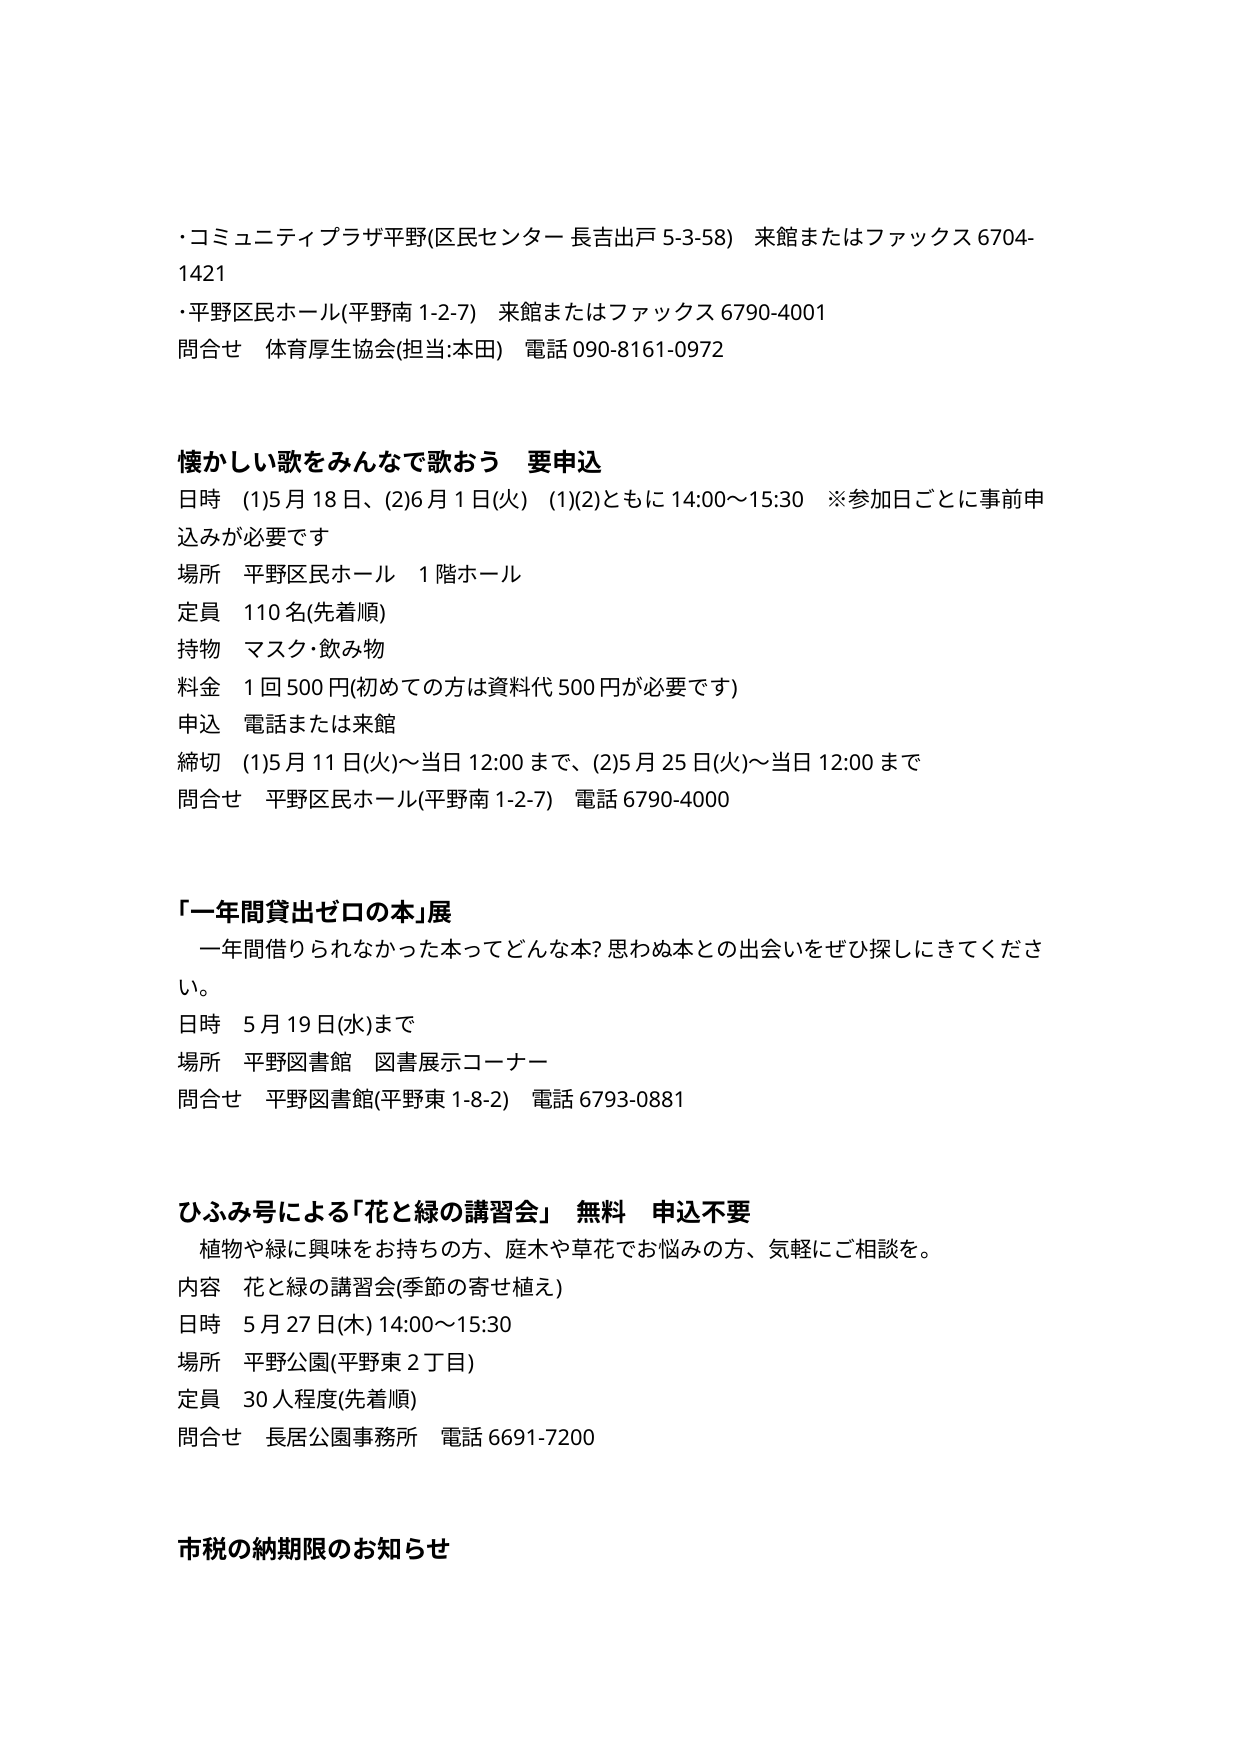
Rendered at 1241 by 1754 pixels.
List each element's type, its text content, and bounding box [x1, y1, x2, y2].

text 日時 5月19日(水)まで [177, 1004, 1063, 1042]
text ･コミュニティプラザ平野(区民センター 長吉出戸5-3-58) 来館またはファックス6704-1421 ･平野区民ホール(平野南1-2-7) 来館またはファックス6790-4001 [177, 217, 1063, 329]
text 内容 花と緑の講習会(季節の寄せ植え) [177, 1267, 1063, 1304]
text 定員 30人程度(先着順) [177, 1379, 1063, 1417]
text 料金 1回500円(初めての方は資料代500円が必要です) [177, 667, 1063, 704]
text 締切 (1)5月11日(火)～当日12:00まで、(2)5月25日(火)～当日12:00まで [177, 742, 1063, 779]
text 定員 110名(先着順) [177, 592, 1063, 629]
text 懐かしい歌をみんなで歌おう 要申込 [177, 442, 1063, 479]
text 問合せ 体育厚生協会(担当:本田) 電話090-8161-0972 [177, 329, 1063, 367]
text ひふみ号による｢花と緑の講習会｣ 無料 申込不要 [177, 1192, 1063, 1229]
text 一年間借りられなかった本ってどんな本? 思わぬ本との出会いをぜひ探しにきてください。 [177, 929, 1063, 1004]
text 場所 平野区民ホール 1階ホール [177, 554, 1063, 592]
text 場所 平野図書館 図書展示コーナー [177, 1042, 1063, 1079]
text 持物 マスク･飲み物 [177, 629, 1063, 667]
text 問合せ 長居公園事務所 電話6691-7200 [177, 1417, 1063, 1454]
text 問合せ 平野図書館(平野東1-8-2) 電話6793-0881 [177, 1079, 1063, 1117]
text 問合せ 平野区民ホール(平野南1-2-7) 電話6790-4000 [177, 779, 1063, 817]
text 市税の納期限のお知らせ [177, 1529, 1063, 1567]
text 日時 5月27日(木) 14:00～15:30 [177, 1304, 1063, 1342]
text 植物や緑に興味をお持ちの方、庭木や草花でお悩みの方、気軽にご相談を。 [177, 1229, 1063, 1267]
text ｢一年間貸出ゼロの本｣展 [177, 892, 1063, 929]
text 申込 電話または来館 [177, 704, 1063, 742]
text 場所 平野公園(平野東2丁目) [177, 1342, 1063, 1379]
text 日時 (1)5月18日、(2)6月1日(火) (1)(2)ともに14:00～15:30 ※参加日ごとに事前申込みが必要です [177, 479, 1063, 554]
